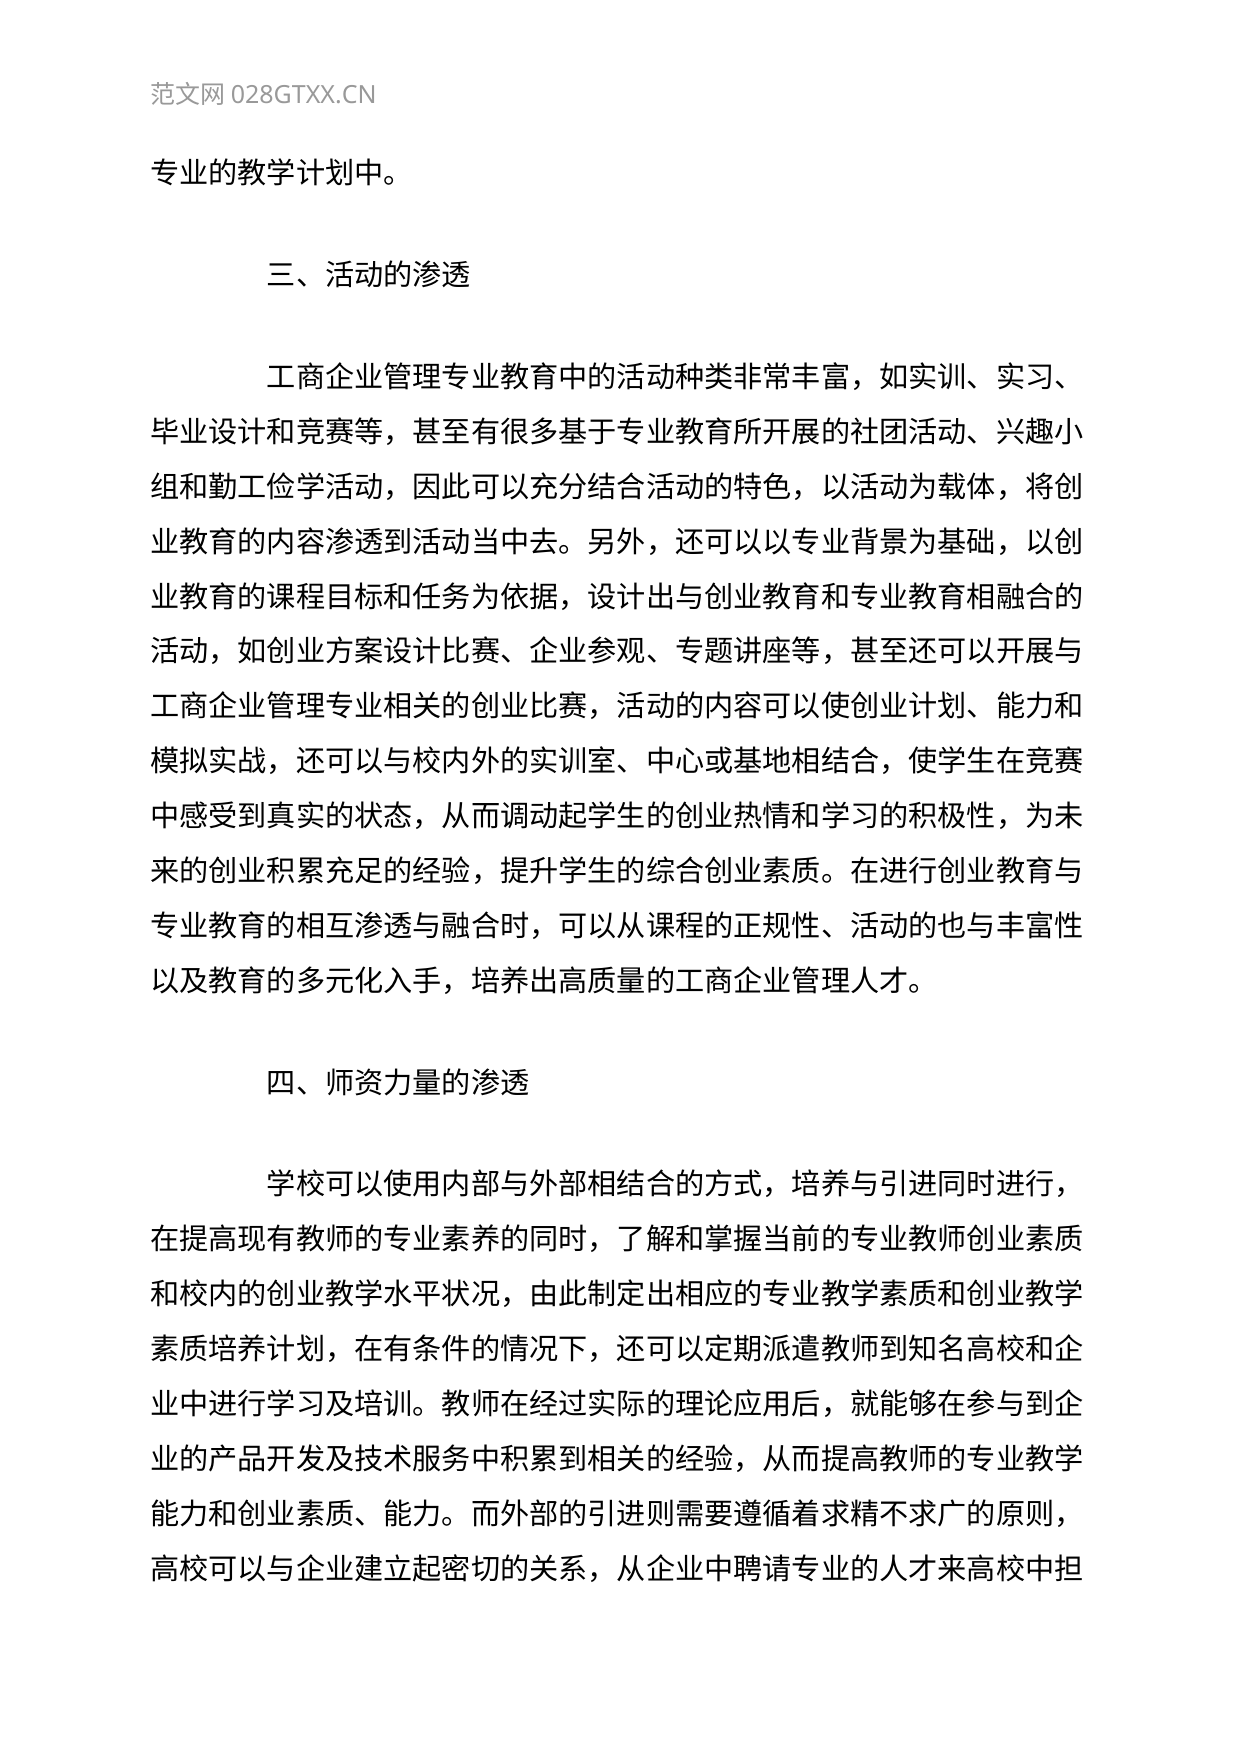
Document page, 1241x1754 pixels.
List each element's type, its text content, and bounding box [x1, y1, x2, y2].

text 四、师资力量的渗透 [150, 1059, 1090, 1101]
text 三、活动的渗透 [150, 252, 1090, 294]
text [150, 150, 1090, 192]
text 工商企业管理专业教育中的活动种类非常丰富，如实训、实习、毕业设计和竞赛等，甚至有很多基于专业教育所开展的社团活动、兴趣小组和勤工俭学活动，因此可以充分结合活动的特色，以活动为载体，将创业教育的内容渗透到活动当中去。另外，还可以以专业背景为基础，以创业教育的课程目标和任务为依据，设计出与创业教育和专业教育相融合的活动，如创业方案设计比赛、企业参观、专题讲座等，甚至还可以开展与工商企业管理专业相关的创业比赛，活动的内容可以使创业计划、能力和模拟实战，还可以与校内外的实训室、中心或基地相结合，使学生在竞赛中感受到真实的状态，从而调动起学生的创业热情和学习的积极性，为未来的创业积累充足的经验，提升学生的综合创业素质。在进行创业教育与专业教育的相互渗透与融合时，可以从课程的正规性、活动的也与丰富性以及教育的多元化入手，培养出高质量的工商企业管理人才。 [150, 353, 1090, 1000]
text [150, 1161, 1090, 1587]
